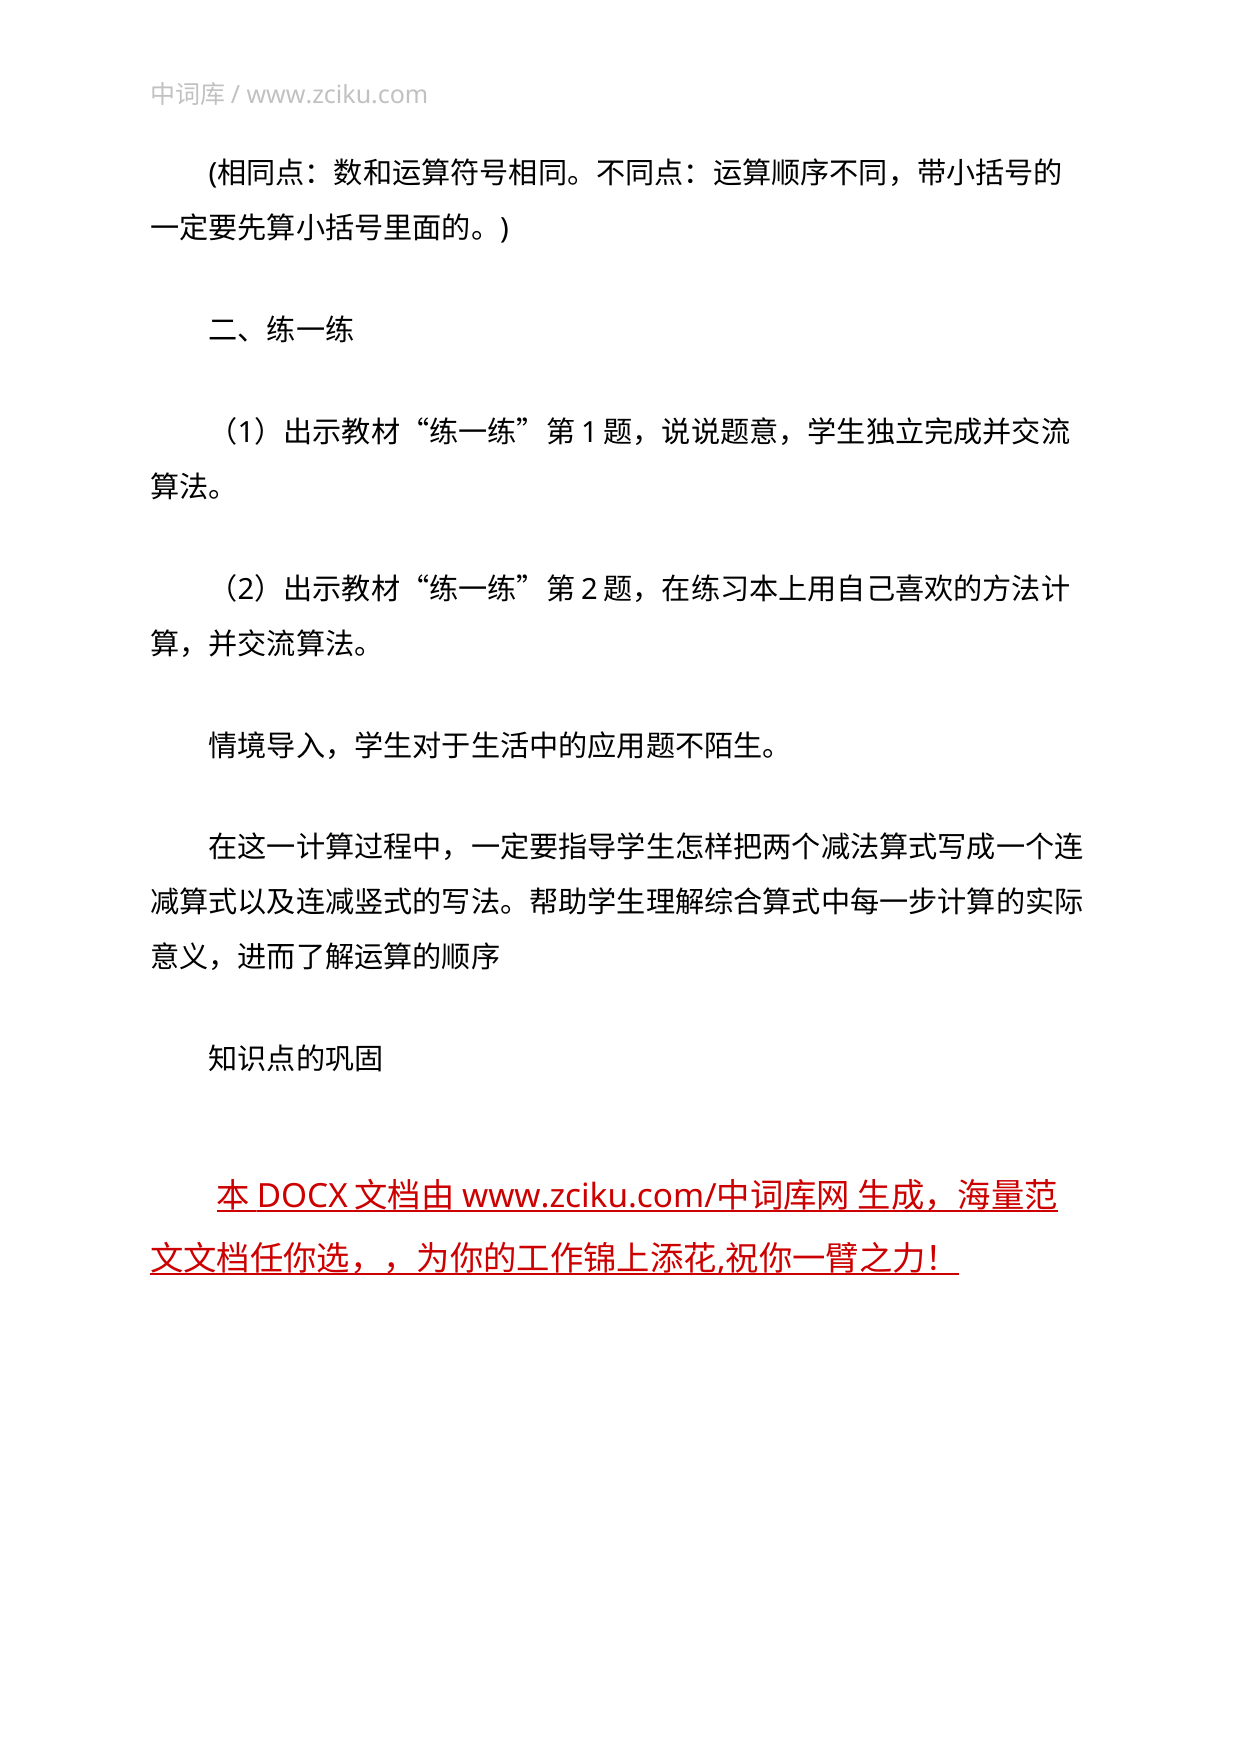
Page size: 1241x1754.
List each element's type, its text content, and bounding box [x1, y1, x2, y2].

text （2）出示教材“练一练”第2题，在练习本上用自己喜欢的方法计算，并交流算法。 [150, 566, 1090, 663]
text 知识点的巩固 [150, 1036, 1090, 1078]
text 情境导入，学生对于生活中的应用题不陌生。 [150, 722, 1090, 764]
text 二、练一练 [150, 307, 1090, 349]
text （1）出示教材“练一练”第1题，说说题意，学生独立完成并交流算法。 [150, 409, 1090, 506]
text (相同点：数和运算符号相同。不同点：运算顺序不同，带小括号的一定要先算小括号里面的。) [150, 150, 1090, 247]
text 本DOCX文档由 www.zciku.com/中词库网 生成，海量范文文档任你选，，为你的工作锦上添花,祝你一臂之力！ [150, 1169, 1090, 1280]
text 在这一计算过程中，一定要指导学生怎样把两个减法算式写成一个连减算式以及连减竖式的写法。帮助学生理解综合算式中每一步计算的实际意义，进而了解运算的顺序 [150, 824, 1090, 976]
